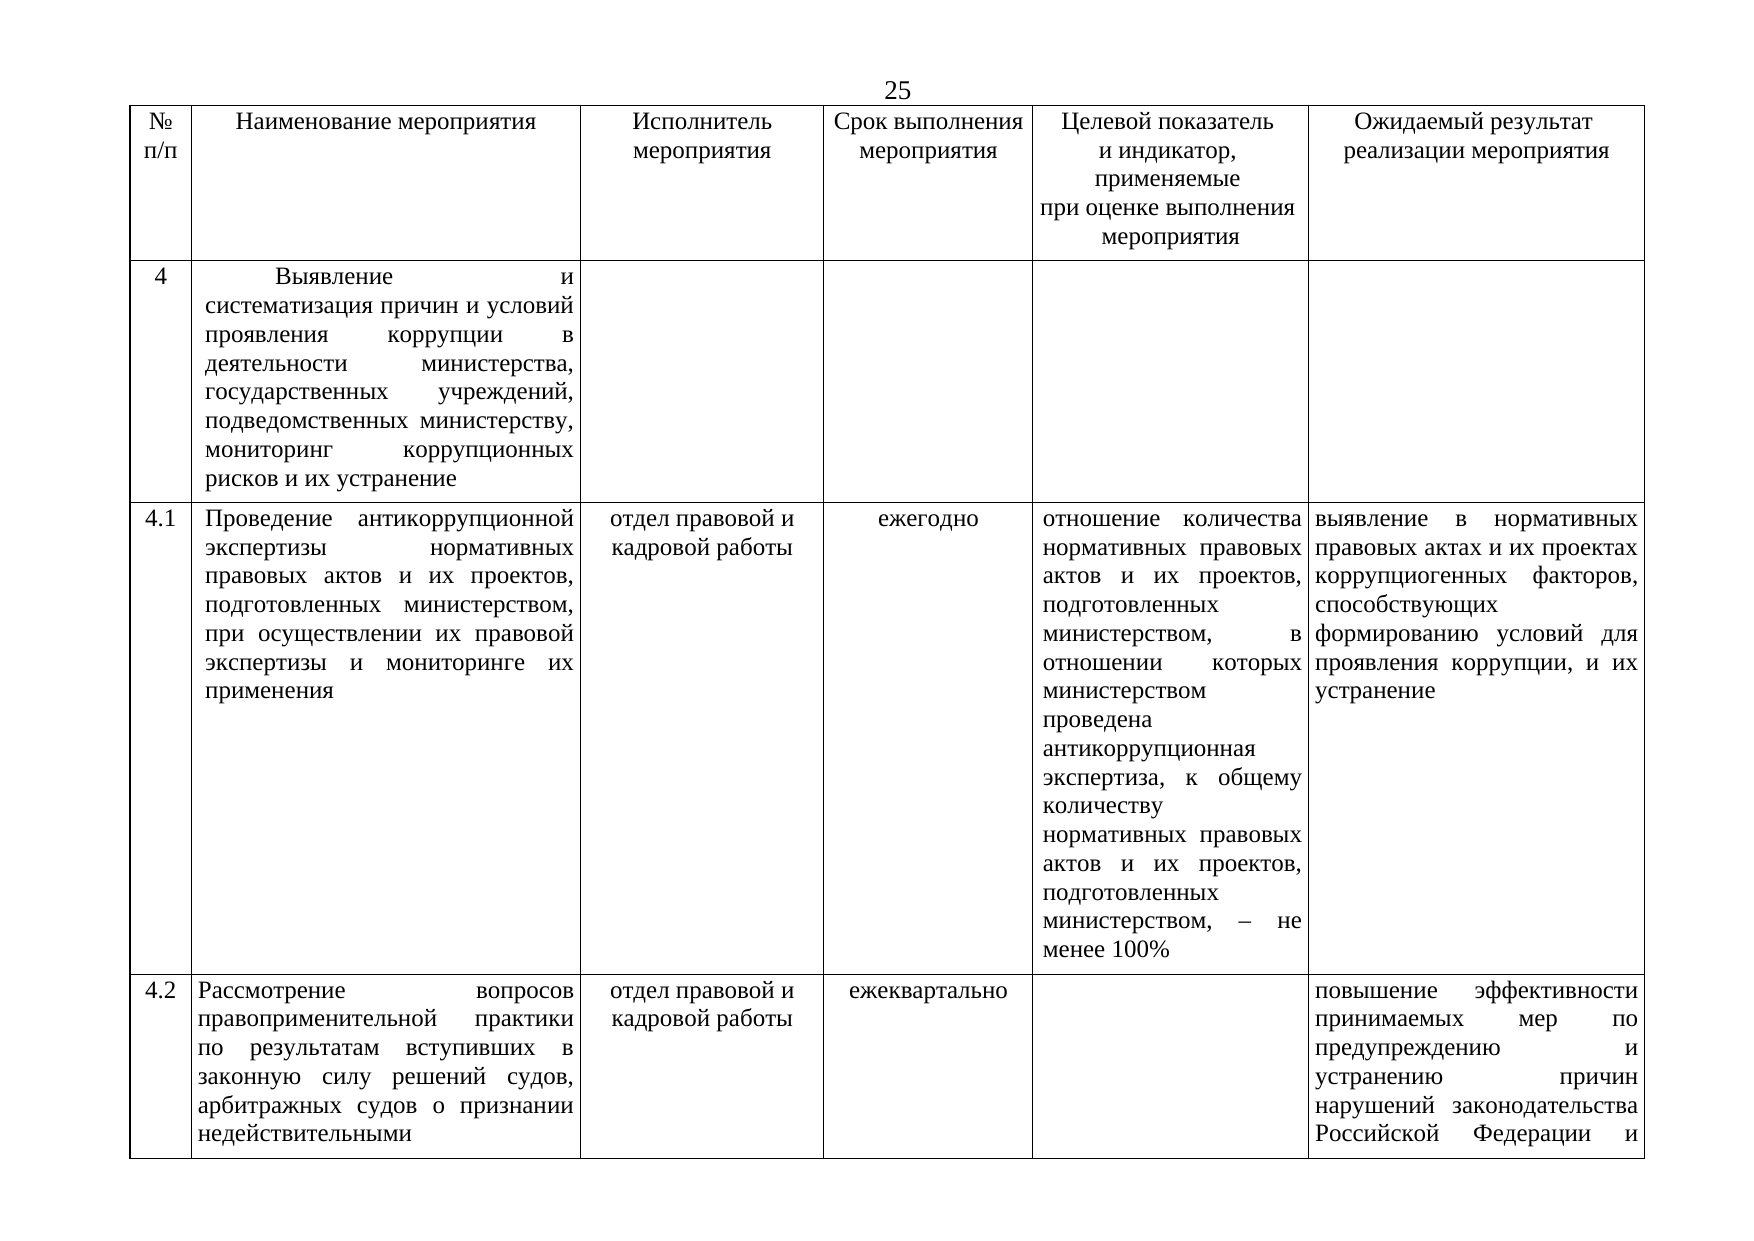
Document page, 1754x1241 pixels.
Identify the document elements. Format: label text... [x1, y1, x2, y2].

table_cell отдел правовой и кадровой работы [581, 975, 823, 1158]
table_cell отдел правовой и кадровой работы [581, 503, 823, 974]
table_cell ежеквартально [824, 975, 1032, 1158]
table_header Целевой показатель и индикатор, применяемые при оценке выполнения мероприятия [1033, 106, 1308, 260]
table_cell ежегодно [824, 503, 1032, 974]
table_header № п/п [131, 106, 191, 260]
table_cell [824, 261, 1032, 502]
table_cell выявление в нормативных правовых актах и их проектах коррупциогенных факторов, способствующих формированию условий для проявления коррупции, и их устранение [1309, 503, 1644, 974]
table_cell 4.2 [131, 975, 191, 1158]
table_cell [581, 261, 823, 502]
table_header Наименование мероприятия [192, 106, 580, 260]
table_cell Проведение антикоррупционной экспертизы нормативных правовых актов и их проектов, подготовленных министерством, при осуществлении их правовой экспертизы и мониторинге их применения [192, 503, 580, 974]
table_cell отношение количества нормативных правовых актов и их проектов, подготовленных министерством, в отношении которых министерством проведена антикоррупционная экспертиза, к общему количеству нормативных правовых актов и их проектов, подготовленных министерством, – не менее 100% [1033, 503, 1308, 974]
table_cell [1033, 975, 1308, 1158]
table_header Срок выполнения мероприятия [824, 106, 1032, 260]
table_cell 4 [131, 261, 191, 502]
table_header Ожидаемый результат реализации мероприятия [1309, 106, 1644, 260]
table_header Исполнитель мероприятия [581, 106, 823, 260]
table_cell [1309, 261, 1644, 502]
table_cell Выявление и систематизация причин и условий проявления коррупции в деятельности министерства, государственных учреждений, подведомственных министерству, мониторинг коррупционных рисков и их устранение [192, 261, 580, 502]
table_cell 4.1 [131, 503, 191, 974]
table_cell [1033, 261, 1308, 502]
